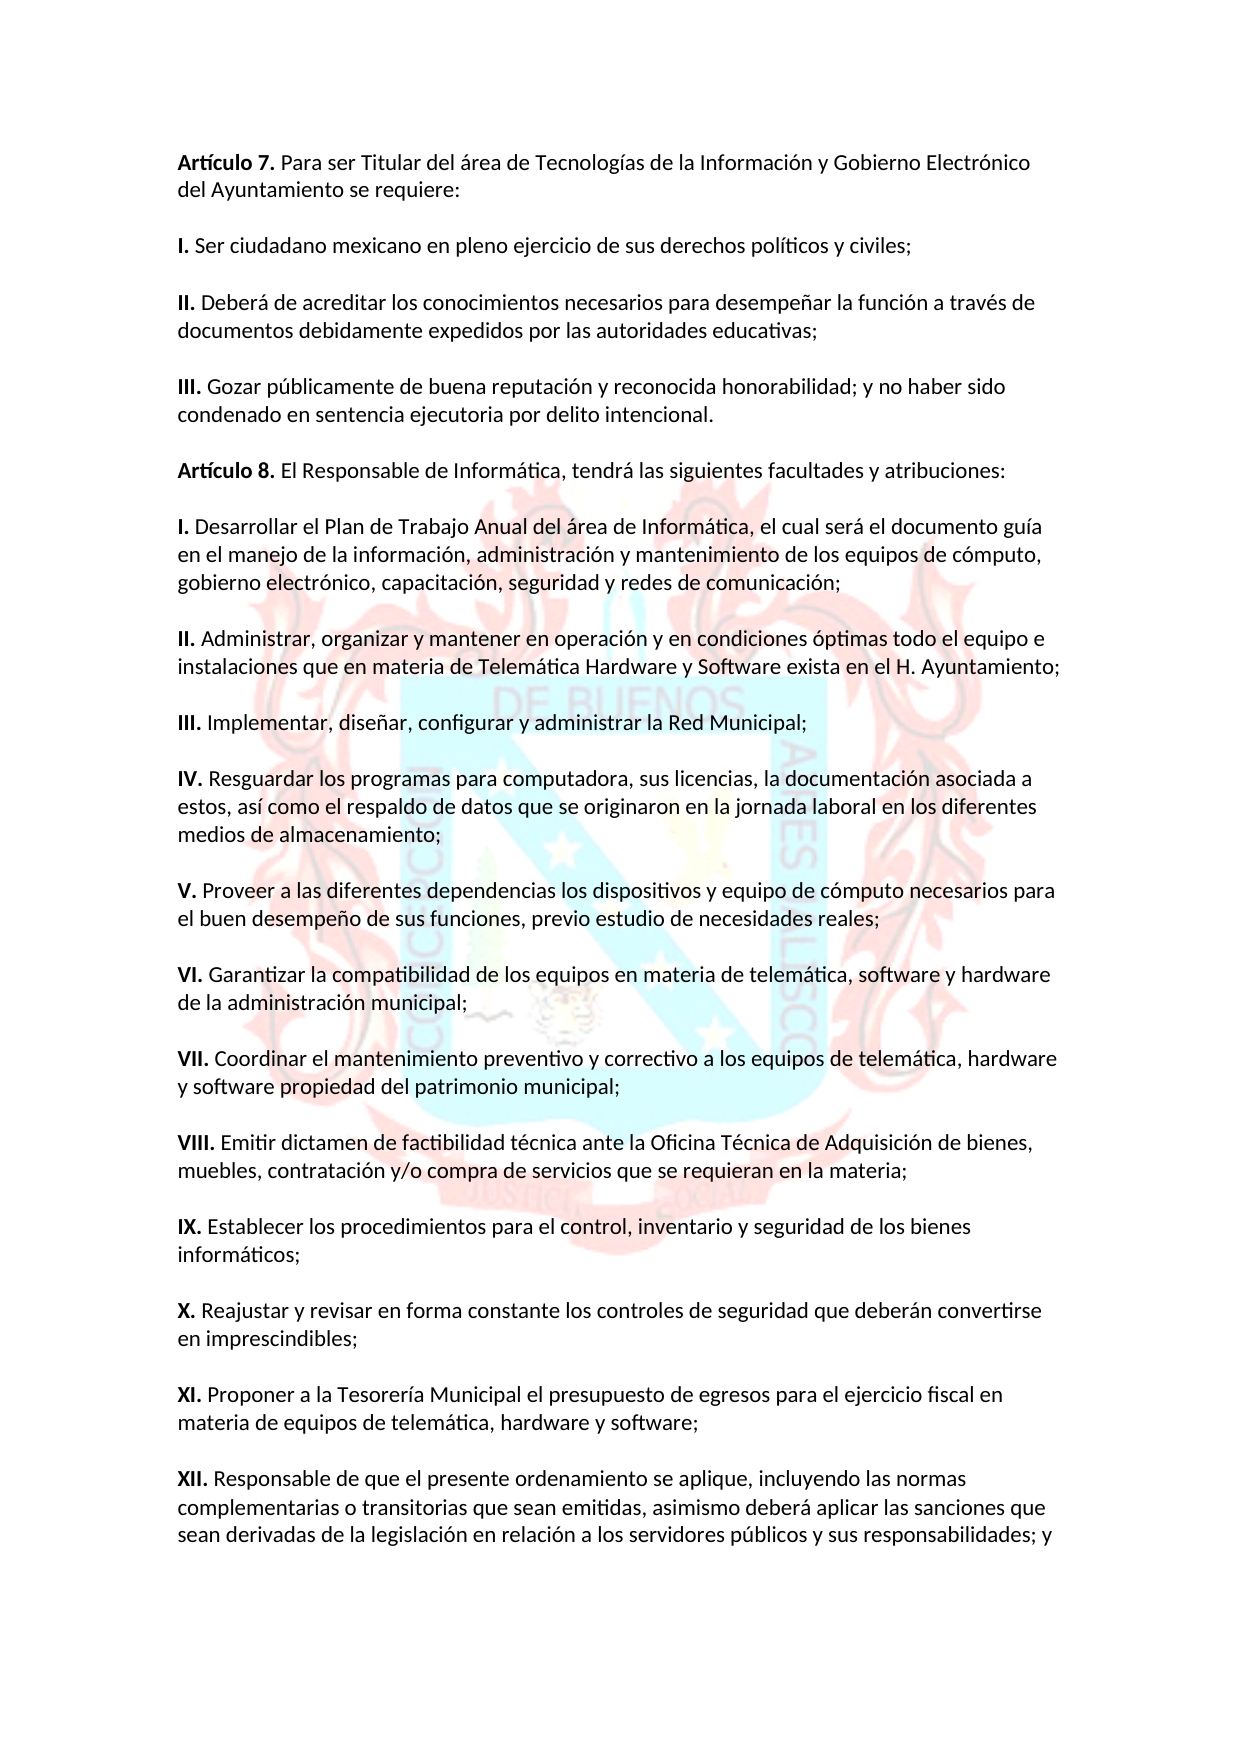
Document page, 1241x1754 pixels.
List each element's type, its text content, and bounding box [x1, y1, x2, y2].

text Artículo 7. Para ser Titular del área de Tecnologías de la Información y Gobierno Electrónico del Ayuntamiento se requiere: I. Ser ciudadano mexicano en pleno ejercicio de sus derechos políticos y civiles; II. Deberá de acreditar los conocimientos necesarios para desempeñar la función a través de documentos debidamente expedidos por las autoridades educativas; III. Gozar públicamente de buena reputación y reconocida honorabilidad; y no haber sido condenado en sentencia ejecutoria por delito intencional. Artículo 8. El Responsable de Informática, tendrá las siguientes facultades y atribuciones: I. Desarrollar el Plan de Trabajo Anual del área de Informática, el cual será el documento guía en el manejo de la información, administración y mantenimiento de los equipos de cómputo, gobierno electrónico, capacitación, seguridad y redes de comunicación; II. Administrar, organizar y mantener en operación y en condiciones óptimas todo el equipo e instalaciones que en materia de Telemática Hardware y Software exista en el H. Ayuntamiento; [177, 148, 1063, 680]
text III. Implementar, diseñar, configurar y administrar la Red Municipal; IV. Resguardar los programas para computadora, sus licencias, la documentación asociada a estos, así como el respaldo de datos que se originaron en la jornada laboral en los diferentes medios de almacenamiento; V. Proveer a las diferentes dependencias los dispositivos y equipo de cómputo necesarios para el buen desempeño de sus funciones, previo estudio de necesidades reales; VI. Garantizar la compatibilidad de los equipos en materia de telemática, software y hardware de la administración municipal; VII. Coordinar el mantenimiento preventivo y correctivo a los equipos de telemática, hardware y software propiedad del patrimonio municipal; VIII. Emitir dictamen de factibilidad técnica ante la Oficina Técnica de Adquisición de bienes, muebles, contratación y/o compra de servicios que se requieran en la materia; IX. Establecer los procedimientos para el control, inventario y seguridad de los bienes informáticos; X. Reajustar y revisar en forma constante los controles de seguridad que deberán convertirse en imprescindibles; XI. Proponer a la Tesorería Municipal el presupuesto de egresos para el ejercicio fiscal en materia de equipos de telemática, hardware y software; XII. Responsable de que el presente ordenamiento se aplique, incluyendo las normas complementarias o transitorias que sean emitidas, asimismo deberá aplicar las sanciones que sean derivadas de la legislación en relación a los servidores públicos y sus responsabilidades; y [177, 680, 1063, 1605]
